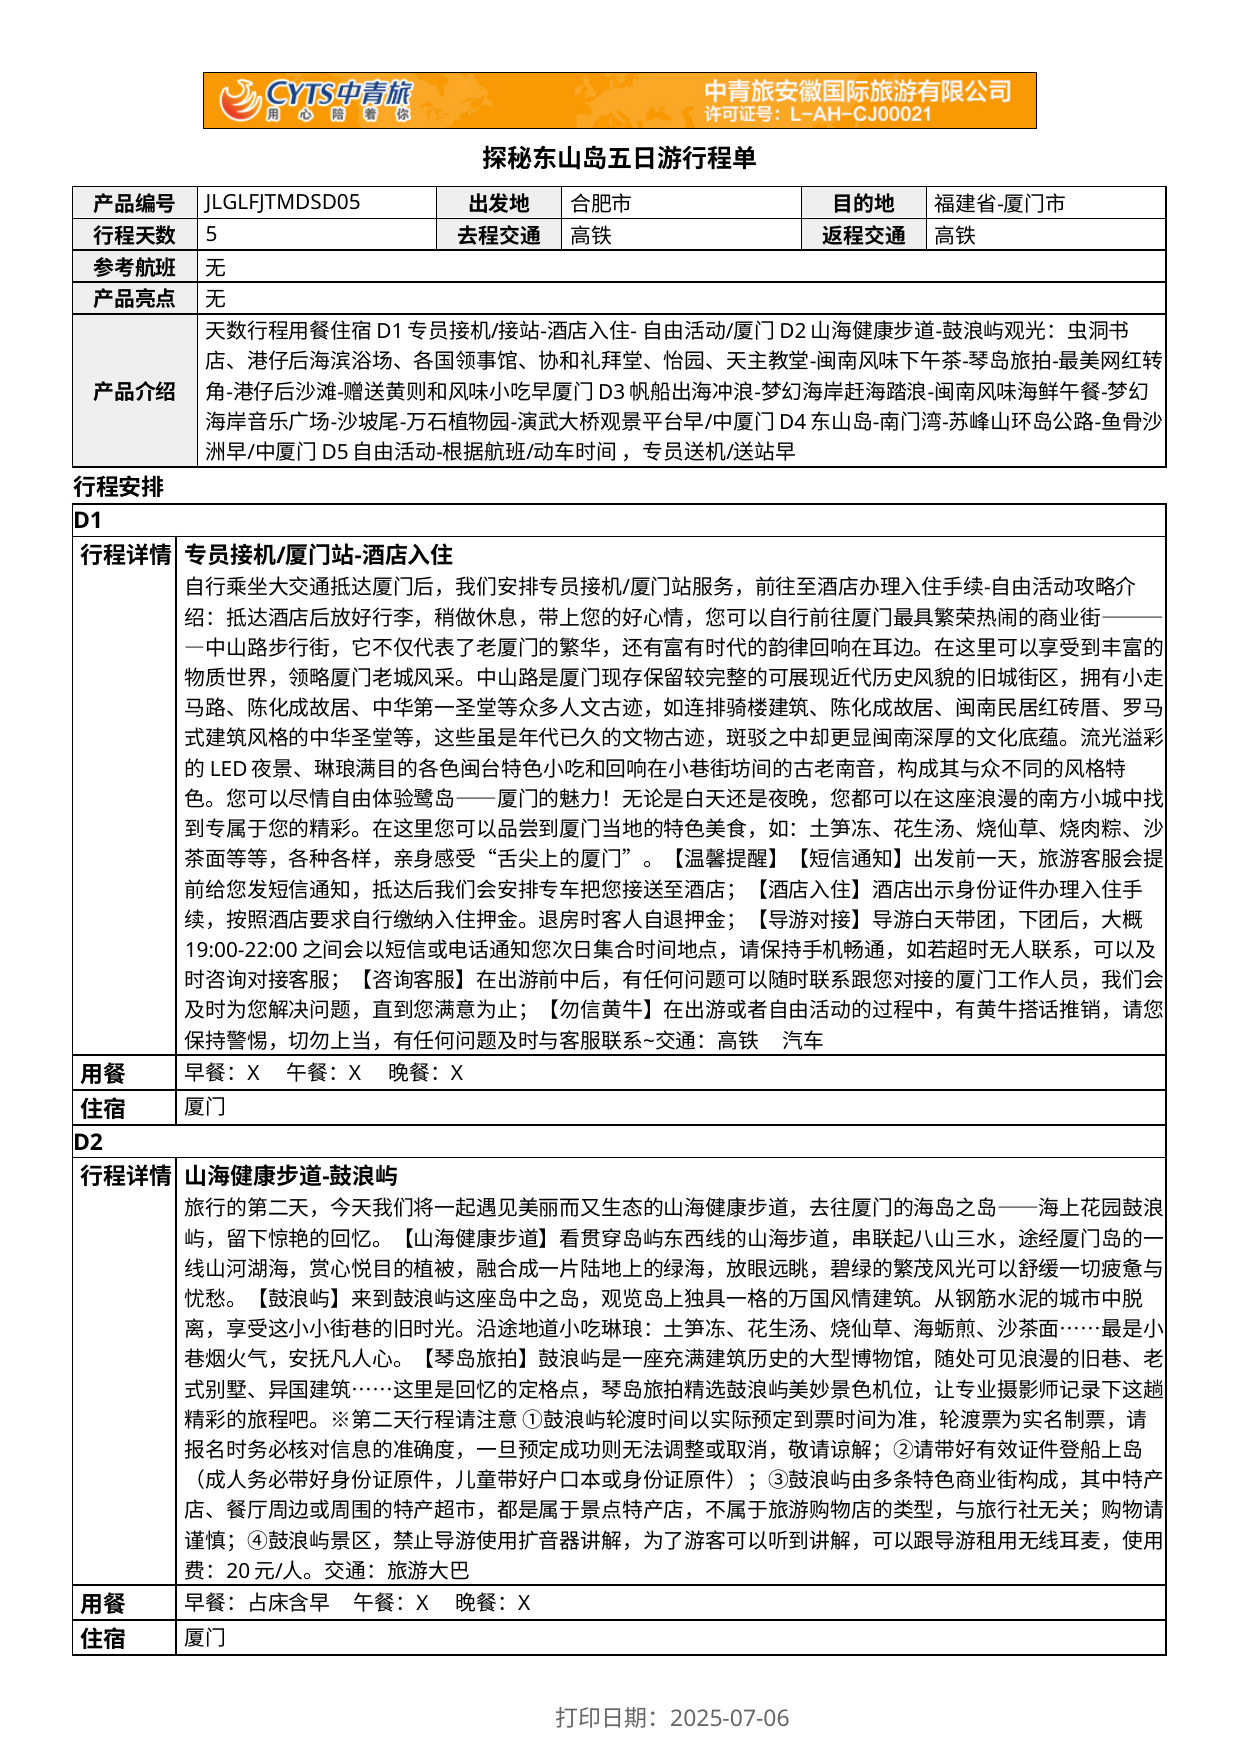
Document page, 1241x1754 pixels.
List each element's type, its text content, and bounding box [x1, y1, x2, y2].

table_cell 高铁 [562, 219, 801, 249]
picture [204, 73, 1036, 128]
table_header JLGLFJTMDSD05 [198, 187, 436, 217]
table_cell 天数 [198, 315, 1165, 466]
table_cell 行程详情 [73, 537, 175, 1054]
table_header D1 [73, 505, 1165, 536]
table_cell 用餐 [73, 1056, 175, 1089]
table_cell 厦门 [177, 1621, 1165, 1654]
table_cell 无 [198, 251, 1165, 281]
table_header 出发地 [437, 187, 561, 217]
table_cell 住宿 [73, 1091, 175, 1124]
table_cell 用餐 [73, 1586, 175, 1619]
table_cell 行程天数 [73, 219, 197, 249]
table_cell 5 [198, 219, 436, 249]
table_cell 住宿 [73, 1621, 175, 1654]
table_header 目的地 [802, 187, 926, 217]
table_cell 专员接机/厦门站-酒店入住 自行乘坐大交通抵达厦门后，我们安排专员接机/厦门站服务，前往至酒店办理入住手续-自由活动 [177, 537, 1165, 1054]
table_cell 早餐：X 午餐：X 晚餐：X [177, 1056, 1165, 1089]
table_cell 无 [198, 283, 1165, 313]
table_cell 高铁 [927, 219, 1165, 249]
table_header 产品编号 [73, 187, 197, 217]
table_cell D2 [73, 1126, 1165, 1157]
table_cell 早餐：占床含早 午餐：X 晚餐：X [177, 1586, 1165, 1619]
table_cell 山海健康步道-鼓浪屿 旅行的第二天，今天我们将一起遇见美丽而又生态的山海健康步道，去往厦门的海岛之岛——海上花园鼓浪屿，留下惊艳的回忆。 [177, 1158, 1165, 1584]
table_cell 产品亮点 [73, 283, 197, 313]
table_header 合肥市 [562, 187, 801, 217]
table_cell 厦门 [177, 1091, 1165, 1124]
table_header 福建省-厦门市 [927, 187, 1165, 217]
table_cell 去程交通 [437, 219, 561, 249]
text 行程安排 [73, 468, 1167, 502]
text 探秘东山岛五日游行程单 [73, 139, 1167, 175]
table_cell 产品介绍 [73, 315, 197, 466]
table_cell 参考航班 [73, 251, 197, 281]
table_cell 行程详情 [73, 1158, 175, 1584]
table_cell 返程交通 [802, 219, 926, 249]
